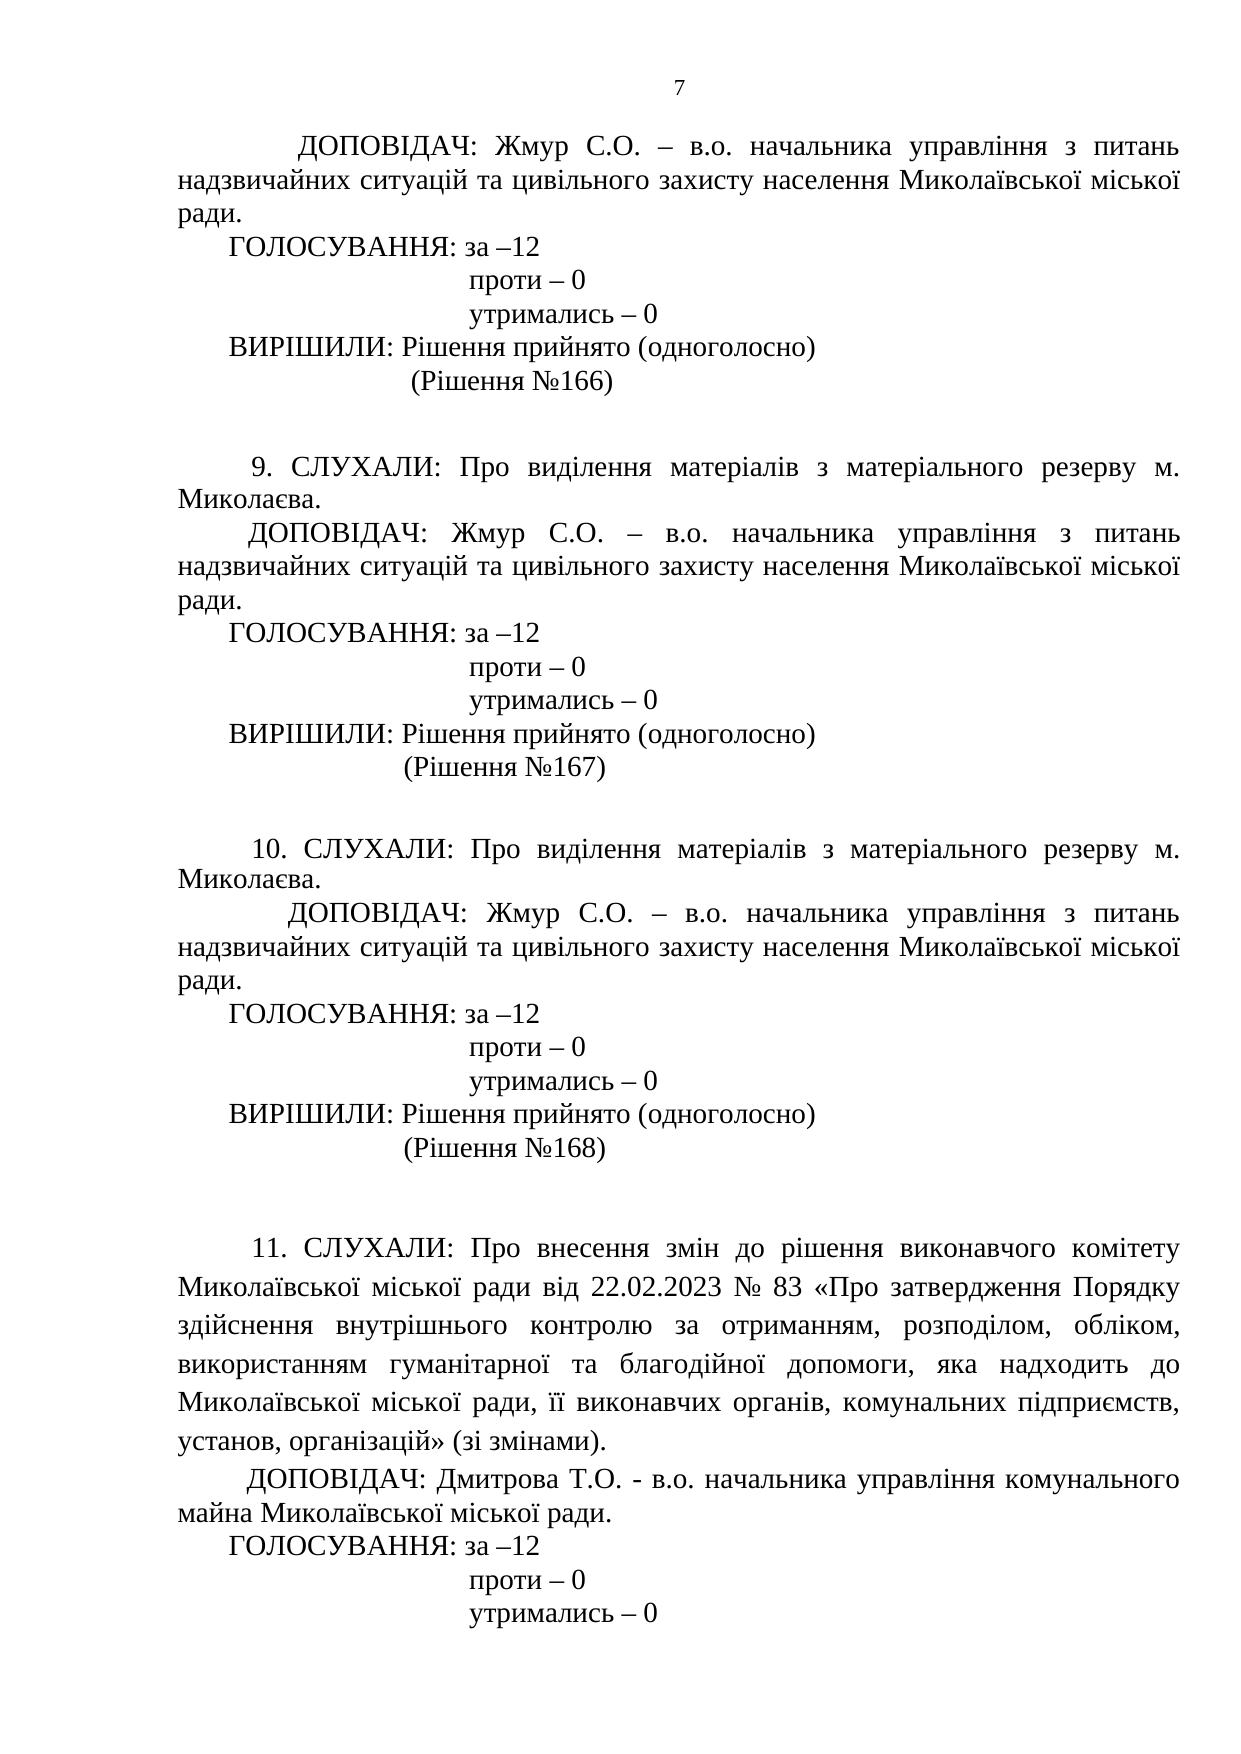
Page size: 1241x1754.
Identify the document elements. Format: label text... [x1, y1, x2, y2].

text ДОПОВІДАЧ: Дмитрова Т.О. - в.о. начальника управління комунального майна Миколаївської міської ради. [177, 1461, 1181, 1528]
text проти – 0 [177, 649, 1181, 682]
text ВИРІШИЛИ: Рішення прийнято (одноголосно) [177, 329, 1181, 363]
text ДОПОВІДАЧ: Жмур С.О. – в.о. начальника управління з питань надзвичайних ситуацій та цивільного захисту населення Миколаївської міської ради. [177, 515, 1181, 615]
text утримались – 0 [177, 296, 1181, 329]
text (Рішення №166) [177, 363, 1181, 397]
text ВИРІШИЛИ: Рішення прийнято (одноголосно) [177, 716, 1181, 749]
text утримались – 0 [177, 682, 1181, 716]
text (Рішення №168) [177, 1130, 1181, 1163]
text утримались – 0 [177, 1063, 1181, 1096]
text проти – 0 [177, 262, 1181, 296]
text (Рішення №167) [177, 749, 1181, 783]
text ДОПОВІДАЧ: Жмур С.О. – в.о. начальника управління з питань надзвичайних ситуацій та цивільного захисту населення Миколаївської міської ради. [177, 128, 1181, 229]
text проти – 0 [177, 1029, 1181, 1063]
text 9. СЛУХАЛИ: Про виділення матеріалів з матеріального резерву м. Миколаєва. [177, 451, 1181, 515]
text ГОЛОСУВАННЯ: за –12 [177, 229, 1181, 262]
text утримались – 0 [177, 1596, 1181, 1629]
text 11. СЛУХАЛИ: Про внесення змін до рішення виконавчого комітету Миколаївської міської ради від 22.02.2023 № 83 «Про затвердження Порядку здійснення внутрішнього контролю за отриманням, розподілом, обліком, використанням гуманітарної та благодійної допомоги, яка надходить до Миколаївської міської ради, її виконавчих органів, комунальних підприємств, установ, організацій» (зі змінами). [177, 1230, 1181, 1456]
text ГОЛОСУВАННЯ: за –12 [177, 996, 1181, 1029]
text ДОПОВІДАЧ: Жмур С.О. – в.о. начальника управління з питань надзвичайних ситуацій та цивільного захисту населення Миколаївської міської ради. [177, 895, 1181, 996]
text проти – 0 [177, 1562, 1181, 1596]
text ВИРІШИЛИ: Рішення прийнято (одноголосно) [177, 1096, 1181, 1130]
text ГОЛОСУВАННЯ: за –12 [177, 615, 1181, 649]
text ГОЛОСУВАННЯ: за –12 [177, 1528, 1181, 1562]
text 10. СЛУХАЛИ: Про виділення матеріалів з матеріального резерву м. Миколаєва. [177, 835, 1181, 895]
